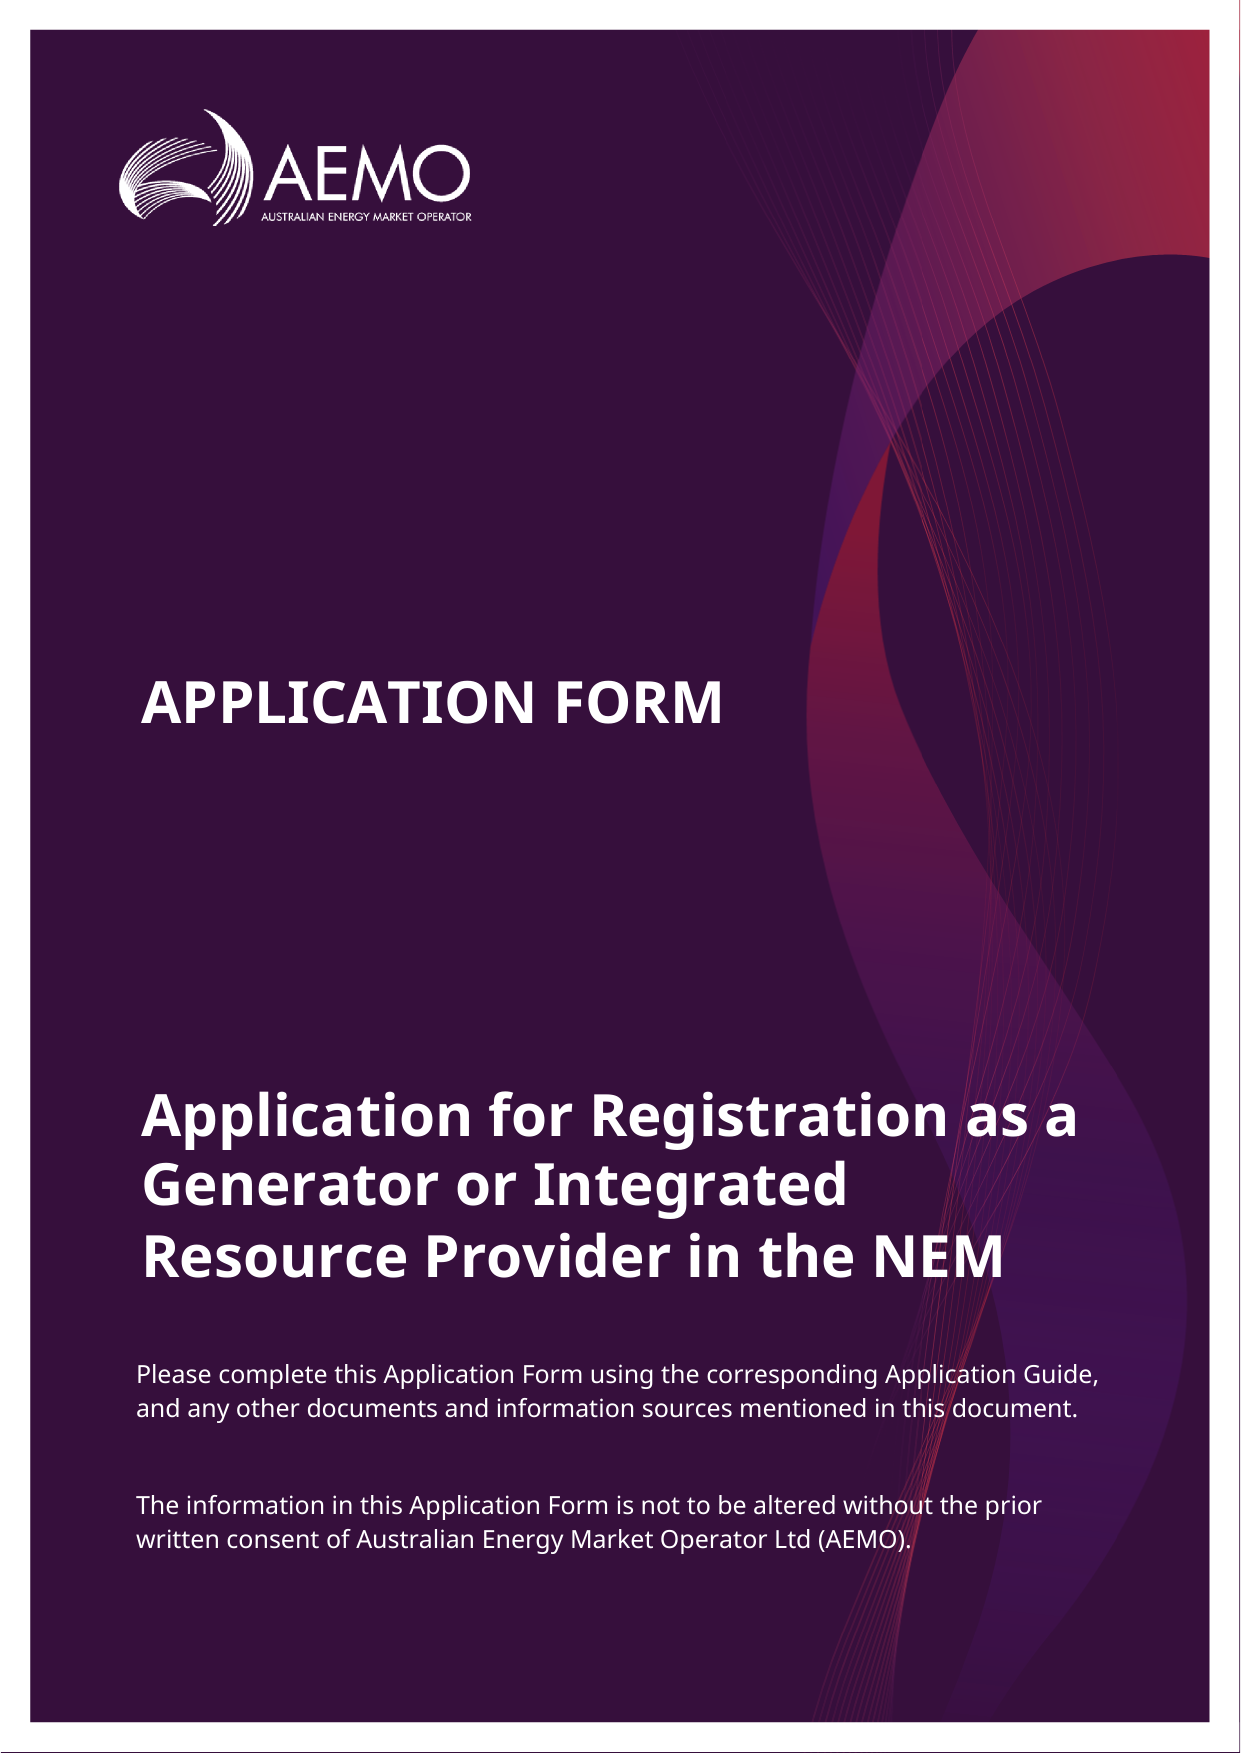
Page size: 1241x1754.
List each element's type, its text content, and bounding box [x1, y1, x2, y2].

picture [0, 0, 1241, 1753]
text The information in this Application Form is not to be altered without the prior written consent of Australian Energy Market Operator Ltd (AEMO). [136, 1487, 1110, 1556]
text Please complete this Application Form using the corresponding Application Guide, and any other documents and information sources mentioned in this document. [136, 1357, 1110, 1425]
table_header APPLICATION FORM [130, 188, 1110, 741]
table_cell Application for Registration as a Generator or Integrated Resource Provider in the NEM [130, 741, 1110, 1294]
